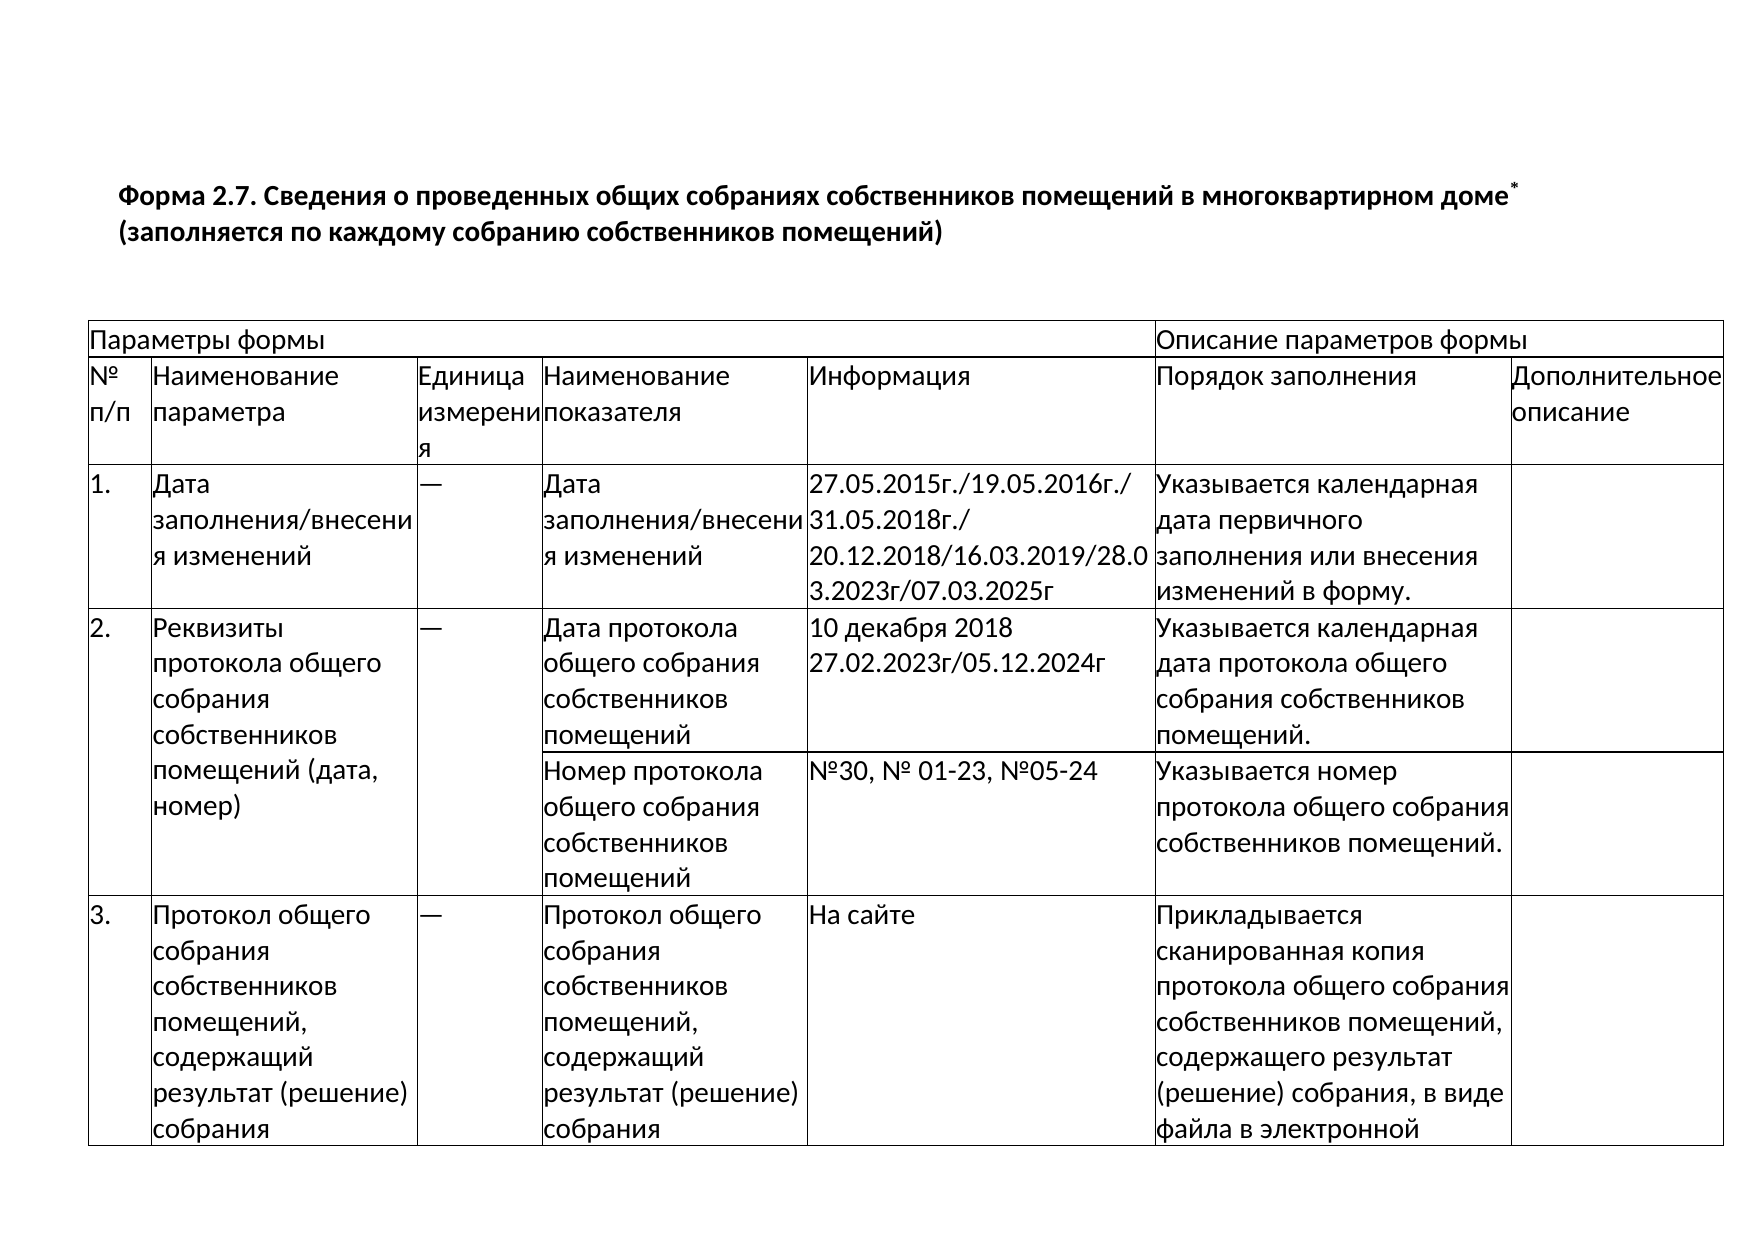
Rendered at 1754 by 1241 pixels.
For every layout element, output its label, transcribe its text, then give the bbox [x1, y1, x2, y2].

table_header Параметры формы [89, 321, 1155, 356]
table_cell Указывается номер протокола общего собрания собственников помещений. [1156, 753, 1511, 895]
table_cell Реквизиты протокола общего собрания собственников помещений (дата, номер) [152, 609, 417, 895]
table_cell 1. [89, 465, 151, 608]
table_cell 3. [89, 896, 151, 1145]
table_cell 27.05.2015г./19.05.2016г./31.05.2018г./20.12.2018/16.03.2019/28.03.2023г/07.03.2025г [808, 465, 1155, 608]
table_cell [152, 896, 417, 1145]
table_header Описание параметров формы [1156, 321, 1723, 356]
table_cell — [418, 609, 542, 895]
table_cell Указывается календарная дата протокола общего собрания собственников помещений. [1156, 609, 1511, 751]
table_cell [1512, 465, 1723, 608]
table_cell Номер протокола общего собрания собственников помещений [543, 753, 807, 895]
table_cell Порядок заполнения [1156, 358, 1511, 464]
table_cell Дата заполнения/внесения изменений [543, 465, 807, 608]
table_cell 10 декабря 2018 27.02.2023г/05.12.2024г [808, 609, 1155, 751]
table_cell Единица измерения [418, 358, 542, 464]
table_cell Дополнительное описание [1512, 358, 1723, 464]
table_cell № п/п [89, 358, 151, 464]
table_cell Дата протокола общего собрания собственников помещений [543, 609, 807, 751]
table_cell Наименование показателя [543, 358, 807, 464]
table_cell [1512, 896, 1723, 1145]
table_cell — [418, 896, 542, 1145]
table_cell Информация [808, 358, 1155, 464]
table_cell Указывается календарная дата первичного заполнения или внесения изменений в форму. [1156, 465, 1511, 608]
table_cell — [418, 465, 542, 608]
table_cell №30, № 01-23, №05-24 [808, 753, 1155, 895]
table_cell [1512, 609, 1723, 751]
text Форма 2.7. Сведения о проведенных общих собраниях собственников помещений в многоквартирном доме* (заполняется по каждому собранию собственников помещений) [118, 177, 1636, 248]
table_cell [1156, 896, 1511, 1145]
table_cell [543, 896, 807, 1145]
table_cell [1512, 753, 1723, 895]
table_cell Дата заполнения/внесения изменений [152, 465, 417, 608]
table_cell 2. [89, 609, 151, 895]
table_cell Наименование параметра [152, 358, 417, 464]
table_cell На сайте [808, 896, 1155, 1145]
